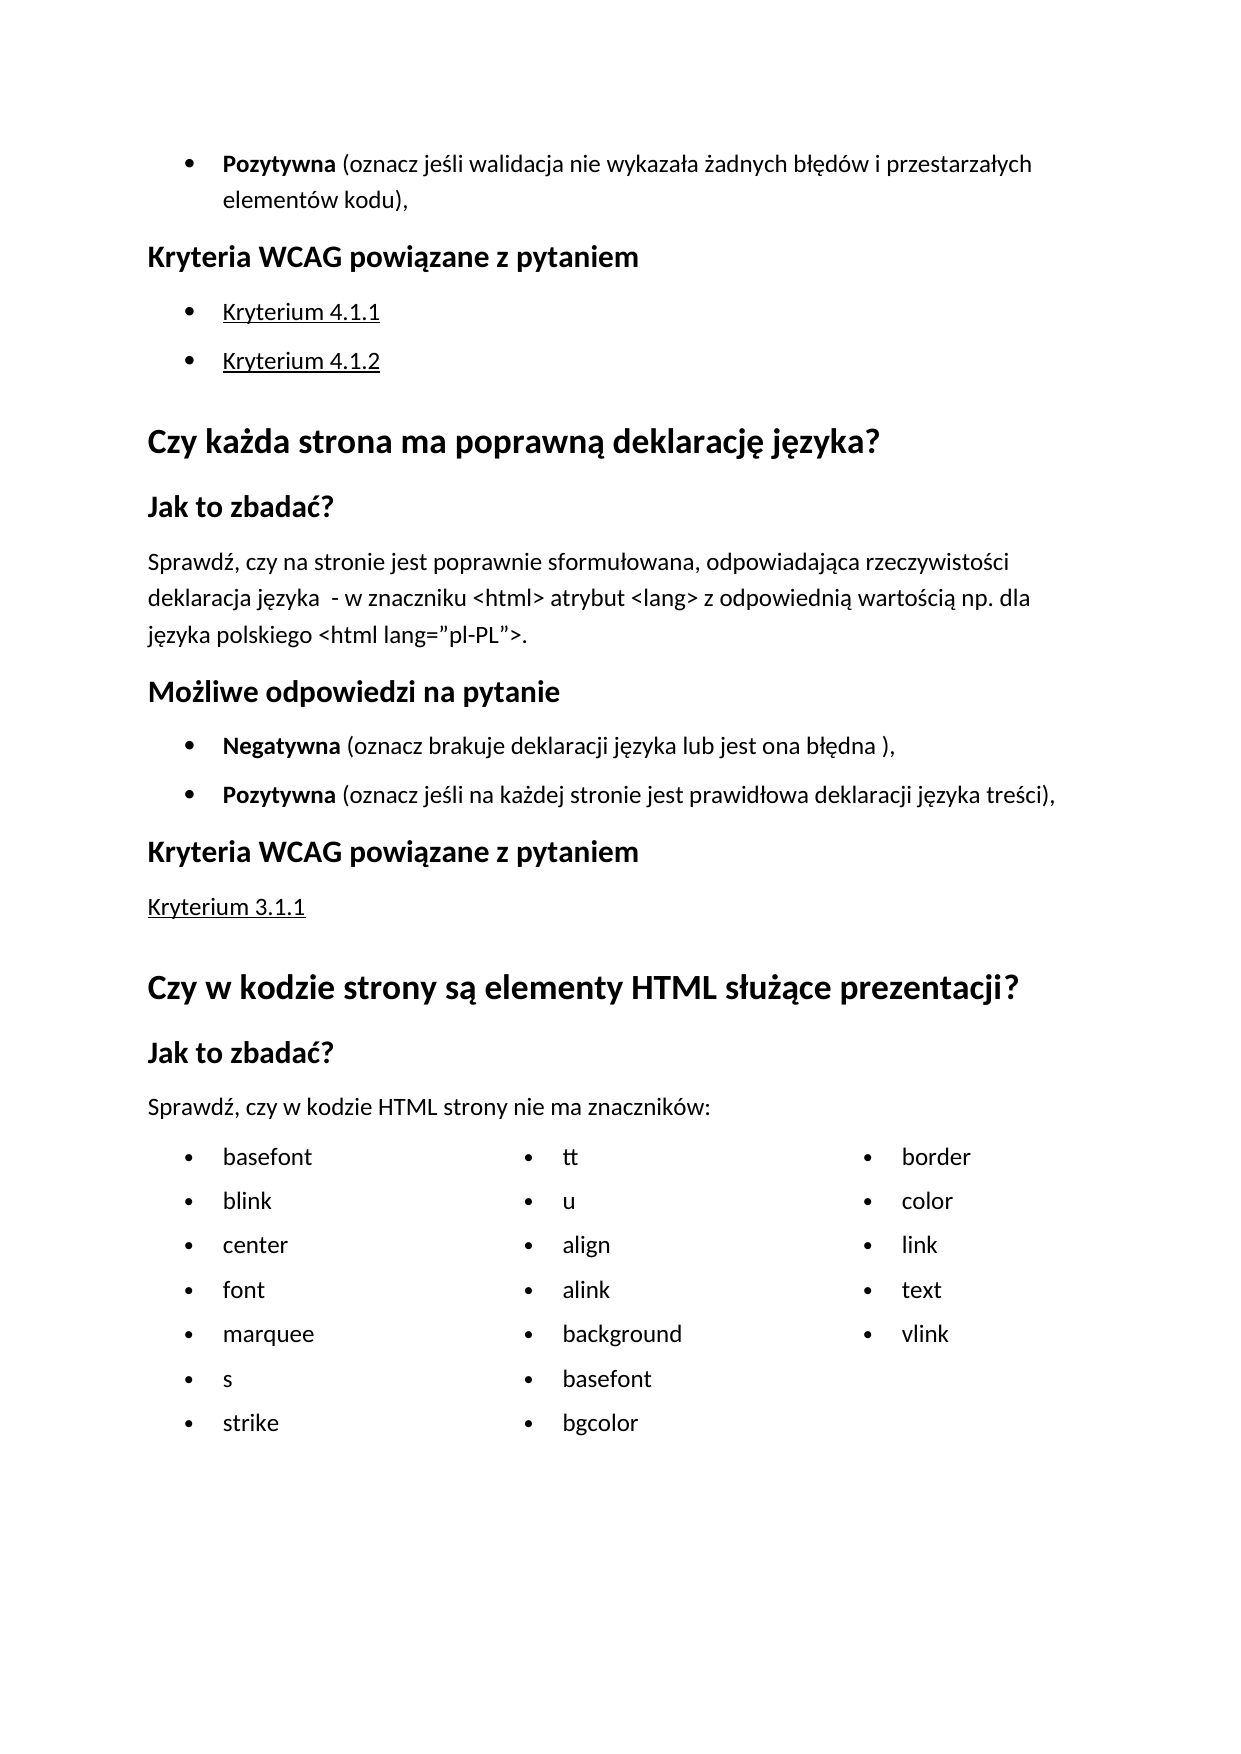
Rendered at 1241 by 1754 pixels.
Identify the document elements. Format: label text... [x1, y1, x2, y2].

subtitle Kryteria WCAG powiązane z pytaniem [148, 237, 1092, 276]
list font [185, 1274, 413, 1304]
subtitle Czy w kodzie strony są elementy HTML służące prezentacji? [148, 965, 1092, 1008]
subtitle Możliwe odpowiedzi na pytanie [148, 672, 1092, 710]
list s [185, 1363, 413, 1393]
list vlink [864, 1318, 1092, 1349]
list Negatywna (oznacz brakuje deklaracji języka lub jest ona błędna ), [185, 730, 1092, 761]
text Sprawdź, czy na stronie jest poprawnie sformułowana, odpowiadająca rzeczywistości deklaracja języka - w znaczniku <html> atrybut <lang> z odpowiednią wartością np. dla języka polskiego <html lang=”pl-PL”>. [148, 546, 1092, 649]
list color [864, 1185, 1092, 1216]
list border [864, 1141, 1092, 1171]
list tt [525, 1141, 753, 1171]
list Kryterium 4.1.1 [185, 296, 1092, 326]
list center [185, 1229, 413, 1260]
subtitle Czy każda strona ma poprawną deklarację języka? [148, 419, 1092, 462]
list marquee [185, 1318, 413, 1349]
list text [864, 1274, 1092, 1304]
subtitle Jak to zbadać? [148, 1033, 1092, 1071]
list background [525, 1318, 753, 1349]
subtitle Jak to zbadać? [148, 487, 1092, 526]
text Kryterium 3.1.1 [148, 891, 1092, 921]
list Pozytywna (oznacz jeśli na każdej stronie jest prawidłowa deklaracji języka treści), [185, 779, 1092, 810]
list alink [525, 1274, 753, 1304]
list basefont [185, 1141, 413, 1171]
list bgcolor [525, 1407, 753, 1438]
list Pozytywna (oznacz jeśli walidacja nie wykazała żadnych błędów i przestarzałych elementów kodu), [185, 148, 1092, 215]
list strike [185, 1407, 413, 1438]
list u [525, 1185, 753, 1216]
subtitle Kryteria WCAG powiązane z pytaniem [148, 832, 1092, 871]
list basefont [525, 1363, 753, 1393]
list Kryterium 4.1.2 [185, 345, 1092, 375]
list blink [185, 1185, 413, 1216]
list link [864, 1229, 1092, 1260]
list align [525, 1229, 753, 1260]
text Sprawdź, czy w kodzie HTML strony nie ma znaczników: [148, 1092, 1092, 1122]
